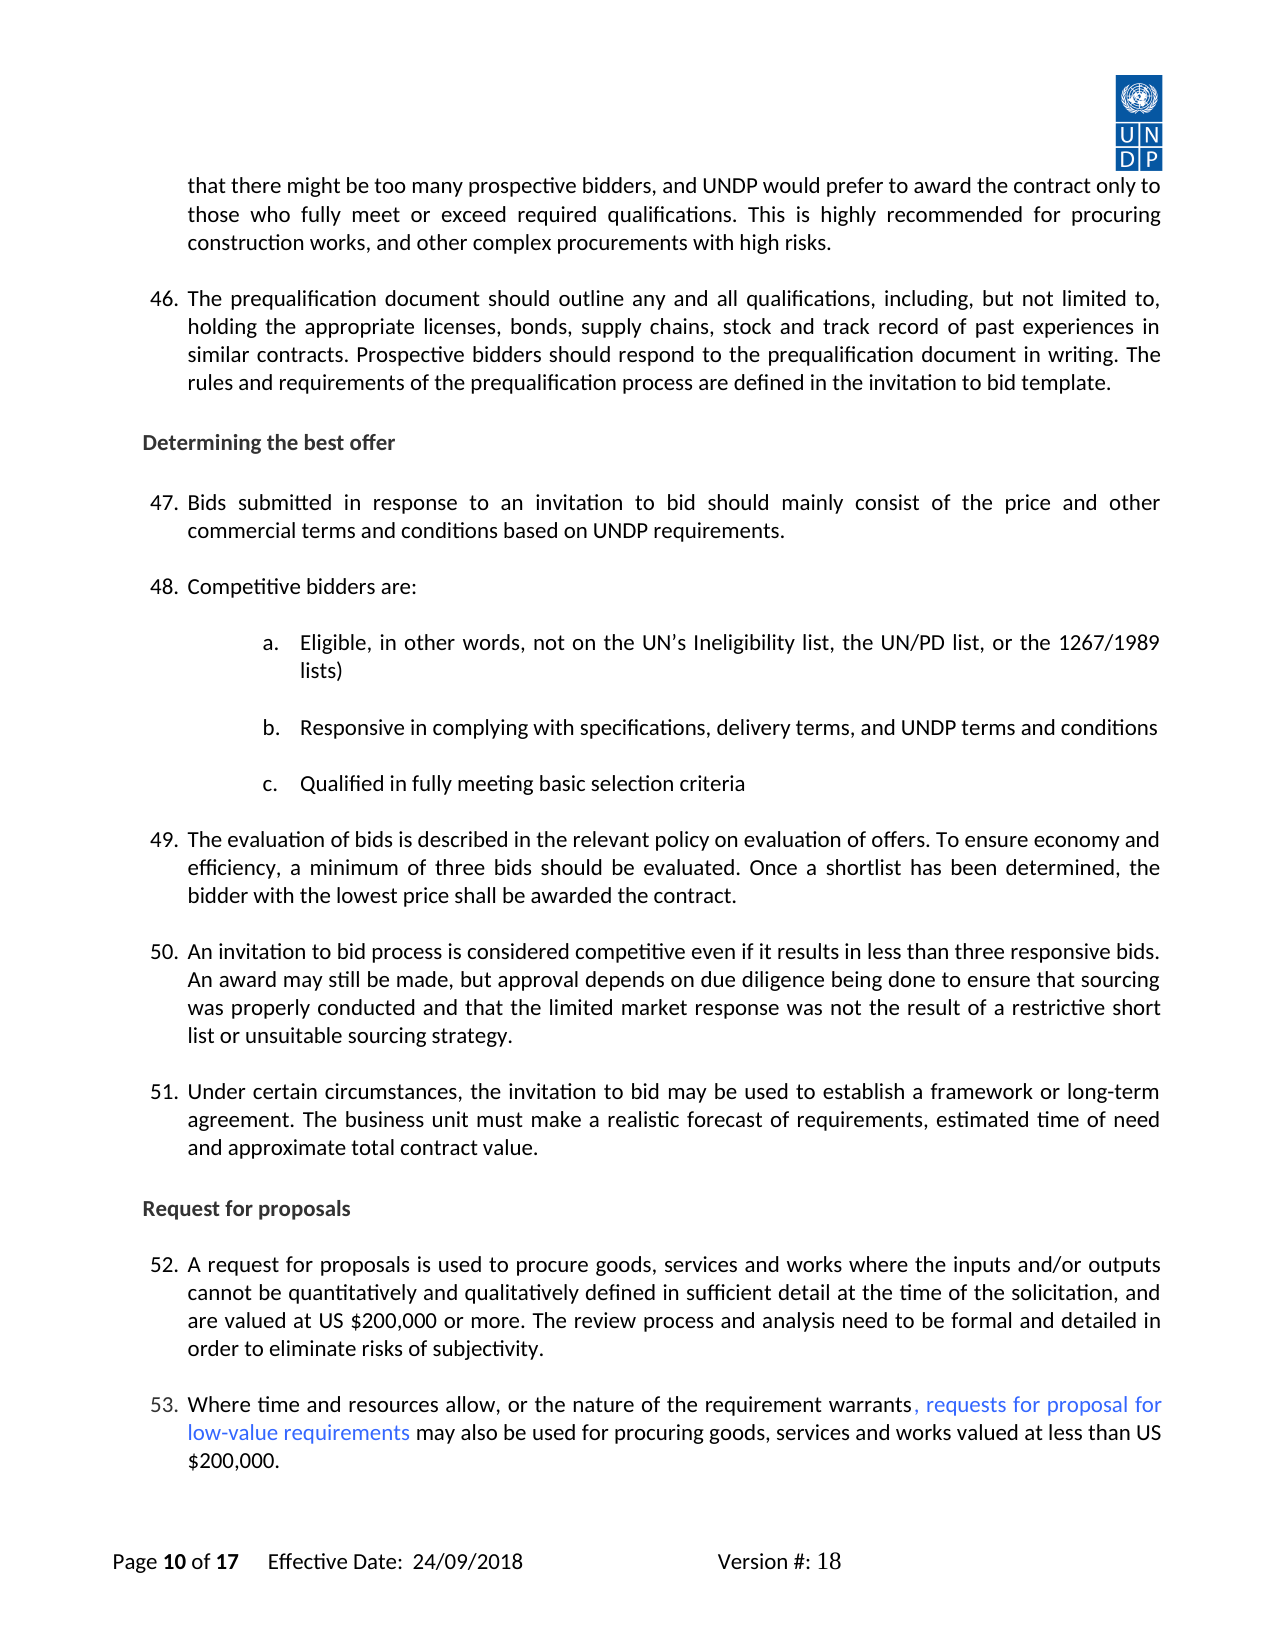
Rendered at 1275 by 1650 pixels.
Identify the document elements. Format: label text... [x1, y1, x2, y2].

picture [1114, 75, 1163, 172]
list The evaluation of bids is described in the relevant policy on evaluation of offers. To ensure economy and efficiency, a minimum of three bids should be evaluated. Once a shortlist has been determined, the bidder with the lowest price shall be awarded the contract. [150, 825, 1162, 909]
list An invitation to bid process is considered competitive even if it results in less than three responsive bids. An award may still be made, but approval depends on due diligence being done to ensure that sourcing was properly conducted and that the limited market response was not the result of a restrictive short list or unsuitable sourcing strategy. [150, 937, 1162, 1049]
list Responsive in complying with specifications, delivery terms, and UNDP terms and conditions [262, 713, 1162, 741]
list The prequalification document should outline any and all qualifications, including, but not limited to, holding the appropriate licenses, bonds, supply chains, stock and track record of past experiences in similar contracts. Prospective bidders should respond to the prequalification document in writing. The rules and requirements of the prequalification process are defined in the invitation to bid template. [150, 284, 1162, 396]
list Competitive bidders are: [150, 572, 1162, 600]
list A request for proposals is used to procure goods, services and works where the inputs and/or outputs cannot be quantitatively and qualitatively defined in sufficient detail at the time of the solicitation, and are valued at US $200,000 or more. The review process and analysis need to be formal and detailed in order to eliminate risks of subjectivity. [150, 1250, 1162, 1362]
list Bids submitted in response to an invitation to bid should mainly consist of the price and other commercial terms and conditions based on UNDP requirements. [150, 488, 1162, 544]
list Under certain circumstances, the invitation to bid may be used to establish a framework or long-term agreement. The business unit must make a realistic forecast of requirements, estimated time of need and approximate total contract value. [150, 1077, 1162, 1161]
list Eligible, in other words, not on the UN’s Ineligibility list, the UN/PD list, or the 1267/1989 lists) [262, 628, 1162, 684]
text Request for proposals [142, 1194, 1162, 1222]
text Determining the best offer [142, 428, 1162, 456]
list Qualified in fully meeting basic selection criteria [262, 769, 1162, 797]
list Where time and resources allow, or the nature of the requirement warrants, requests for proposal for low-value requirements may also be used for procuring goods, services and works valued at less than US $200,000. [150, 1390, 1162, 1474]
